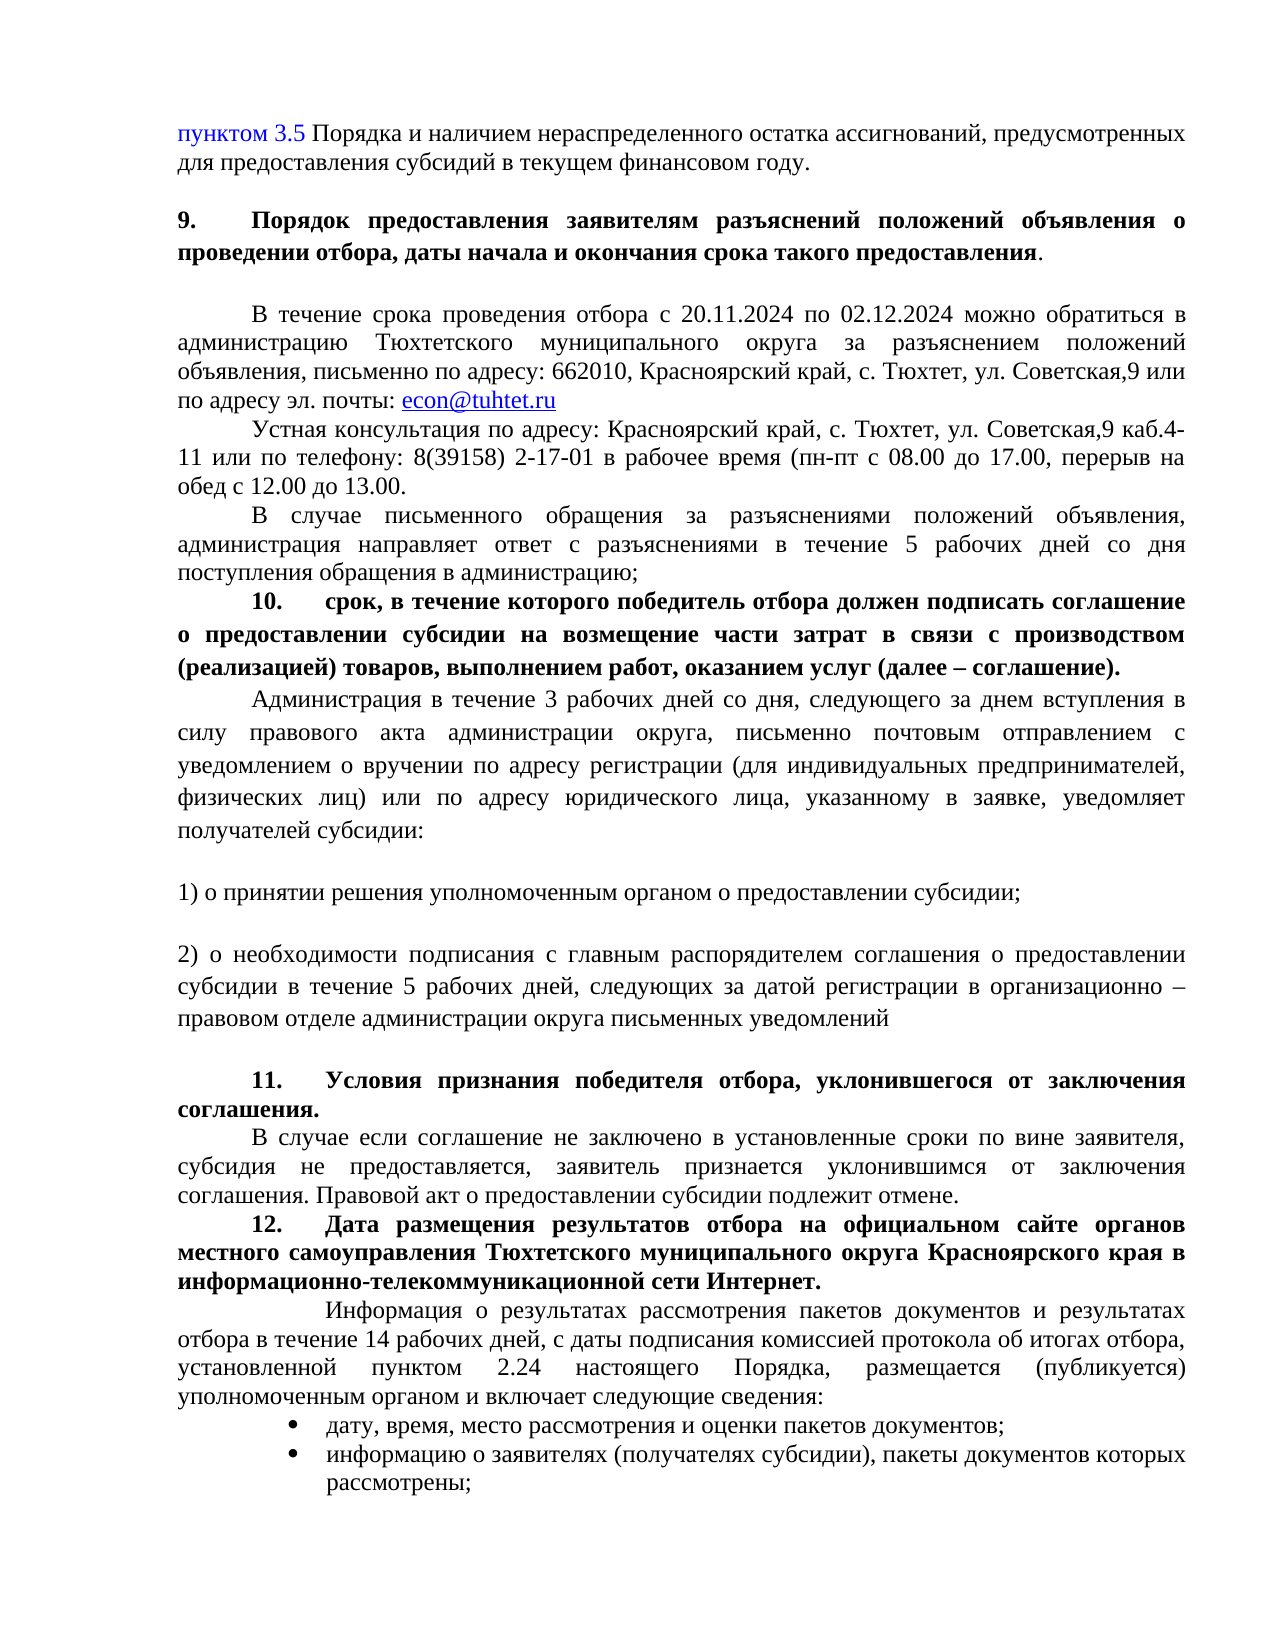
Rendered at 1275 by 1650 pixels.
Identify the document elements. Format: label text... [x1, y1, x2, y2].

text Устная консультация по адресу: Красноярский край, с. Тюхтет, ул. Советская,9 каб.4-11 или по телефону: 8(39158) 2-17-01 в рабочее время (пн-пт с 08.00 до 17.00, перерыв на обед с 12.00 до 13.00. [177, 414, 1186, 500]
text 10. срок, в течение которого победитель отбора должен подписать соглашение о предоставлении субсидии на возмещение части затрат в связи с производством (реализацией) товаров, выполнением работ, оказанием услуг (далее – соглашение). [177, 586, 1186, 680]
text 2) о необходимости подписания с главным распорядителем соглашения о предоставлении субсидии в течение 5 рабочих дней, следующих за датой регистрации в организационно – правовом отделе администрации округа письменных уведомлений [177, 939, 1186, 1032]
text Администрация в течение 3 рабочих дней со дня, следующего за днем вступления в силу правового акта администрации округа, письменно почтовым отправлением с уведомлением о вручении по адресу регистрации (для индивидуальных предпринимателей, физических лиц) или по адресу юридического лица, указанному в заявке, уведомляет получателей субсидии: [177, 684, 1186, 844]
text В случае письменного обращения за разъяснениями положений объявления, администрация направляет ответ с разъяснениями в течение 5 рабочих дней со дня поступления обращения в администрацию; [177, 500, 1186, 586]
list дату, время, место рассмотрения и оценки пакетов документов; [288, 1410, 1186, 1439]
text 1) о принятии решения уполномоченным органом о предоставлении субсидии; [177, 877, 1186, 906]
text 9. Порядок предоставления заявителям разъяснений положений объявления о проведении отбора, даты начала и окончания срока такого предоставления. [177, 205, 1186, 266]
text В течение срока проведения отбора с 20.11.2024 по 02.12.2024 можно обратиться в администрацию Тюхтетского муниципального округа за разъяснением положений объявления, письменно по адресу: 662010, Красноярский край, с. Тюхтет, ул. Советская,9 или по адресу эл. почты: econ@tuhtet.ru [177, 299, 1186, 414]
list информацию о заявителях (получателях субсидии), пакеты документов которых рассмотрены; [288, 1439, 1186, 1496]
text 12. Дата размещения результатов отбора на официальном сайте органов местного самоуправления Тюхтетского муниципального округа Красноярского края в информационно-телекоммуникационной сети Интернет. [177, 1209, 1186, 1295]
text В случае если соглашение не заключено в установленные сроки по вине заявителя, субсидия не предоставляется, заявитель признается уклонившимся от заключения соглашения. Правовой акт о предоставлении субсидии подлежит отмене. [177, 1122, 1186, 1209]
text 11. Условия признания победителя отбора, уклонившегося от заключения соглашения. [177, 1065, 1186, 1122]
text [177, 118, 1186, 176]
text Информация о результатах рассмотрения пакетов документов и результатах отбора в течение 14 рабочих дней, с даты подписания комиссией протокола об итогах отбора, установленной пунктом 2.24 настоящего Порядка, размещается (публикуется) уполномоченным органом и включает следующие сведения: [177, 1295, 1186, 1410]
